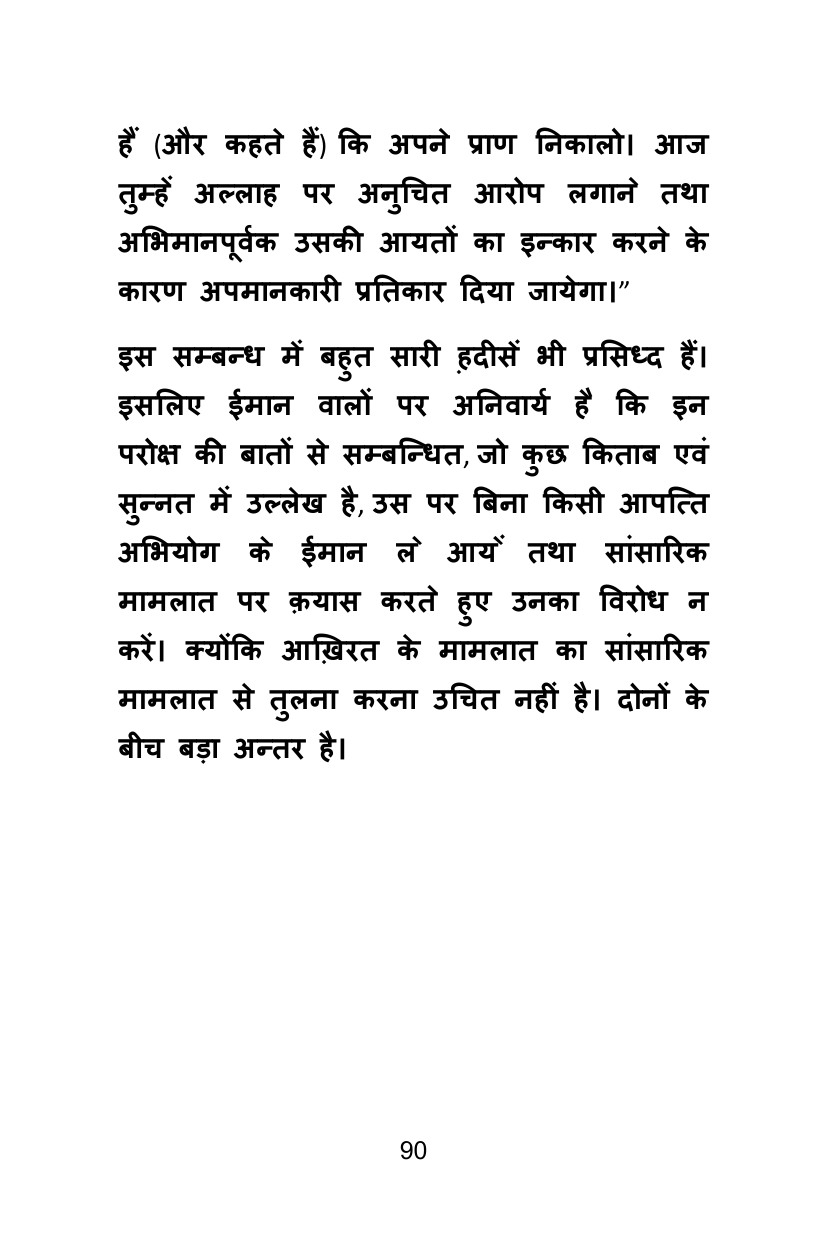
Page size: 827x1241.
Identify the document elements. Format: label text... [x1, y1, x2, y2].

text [118, 118, 709, 314]
text इस सम्बन्ध में बहुत सारी ह़दीसें भी प्रसिध्द हैं। इसलिए ईमान वालों पर अनिवार्य है कि इन परोक्ष की बातों से सम्बन्धित, जो कुछ किताब एवं सुन्नत में उल्लेख है, उस पर बिना किसी आपत्ति अभियोग के ईमान ले आयें तथा सांसारिक मामलात पर क़यास करते हुए उनका विरोध न करें। क्योंकि आख़िरत के मामलात का सांसारिक मामलात से तुलना करना उचित नहीं है। दोनों के बीच बड़ा अन्तर है। [118, 331, 709, 771]
